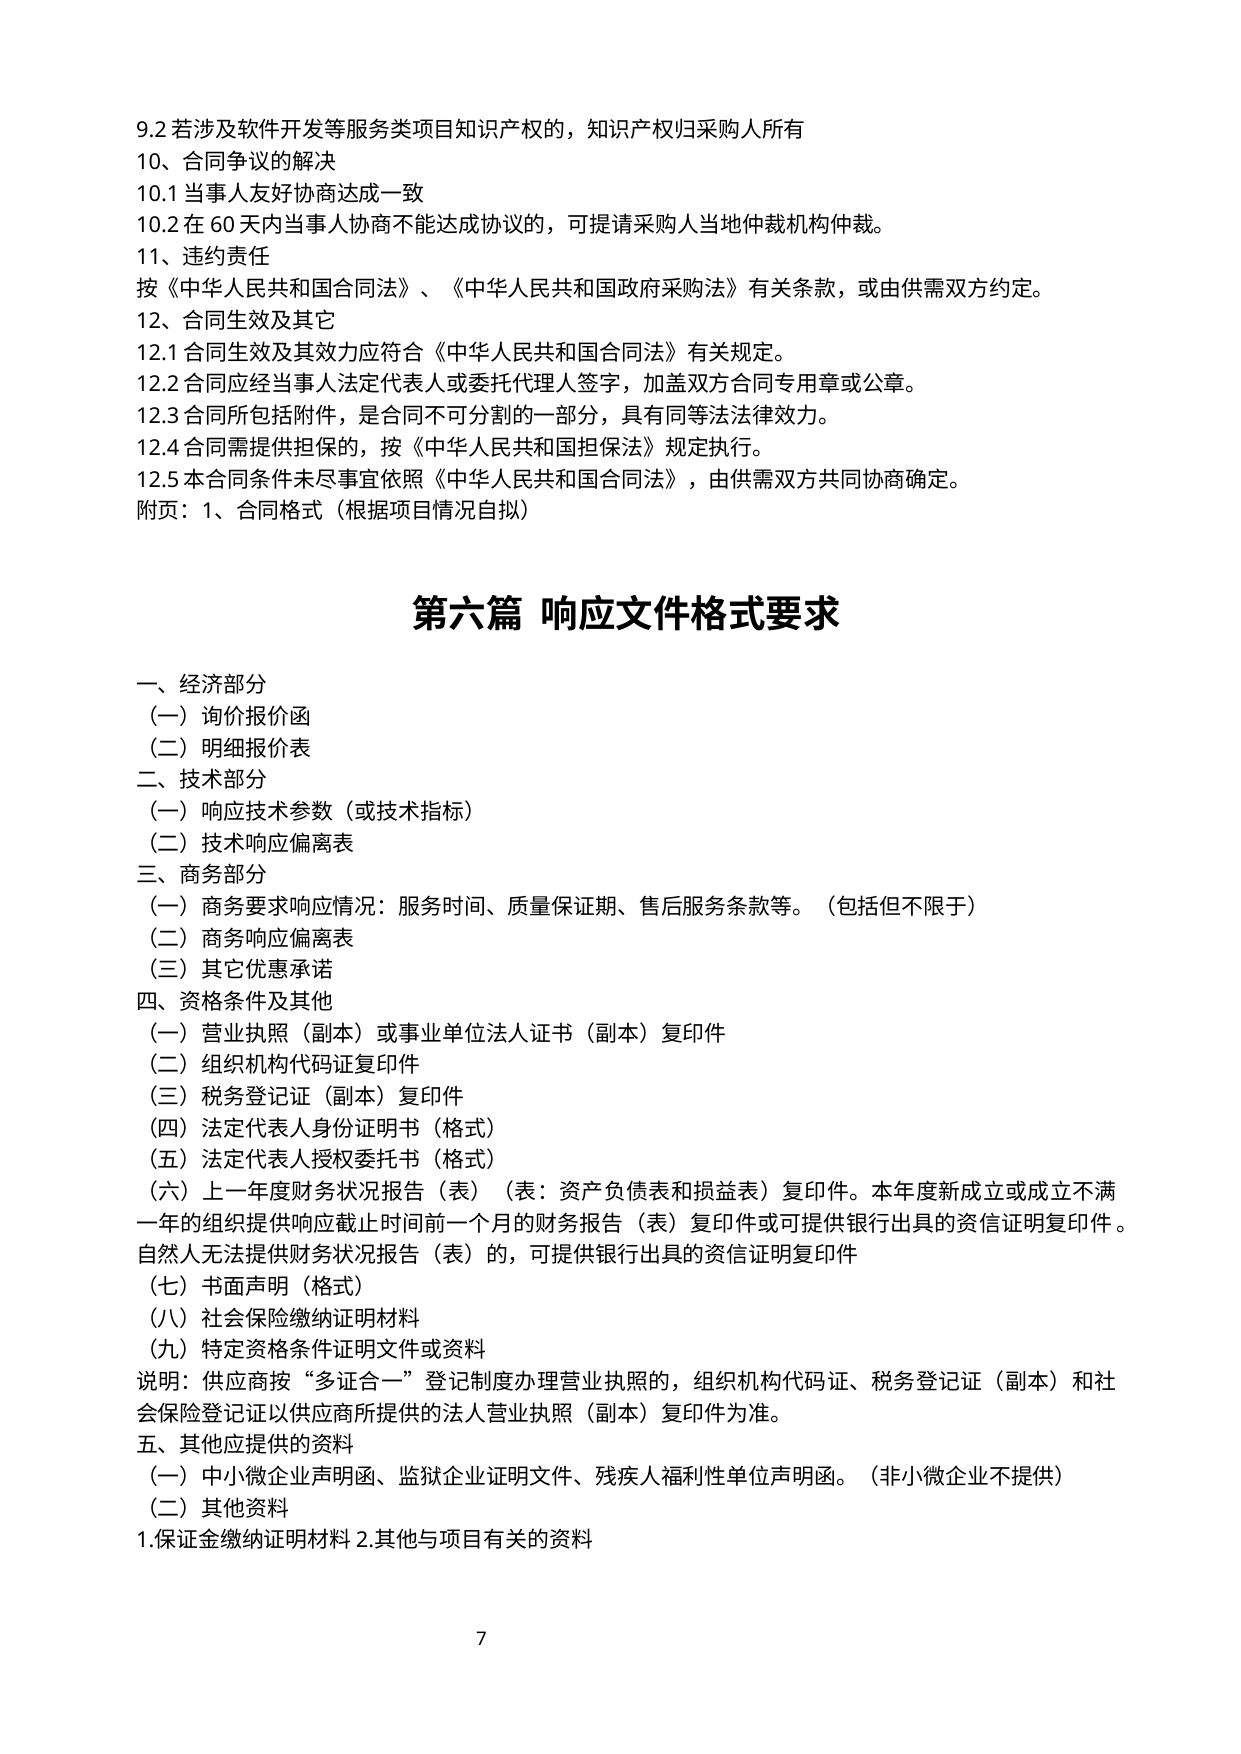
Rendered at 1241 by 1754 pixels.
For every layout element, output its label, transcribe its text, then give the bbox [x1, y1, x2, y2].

text （三）其它优惠承诺 [136, 952, 1116, 984]
text （一）营业执照（副本）或事业单位法人证书（副本）复印件 [136, 1016, 1116, 1047]
text （二）明细报价表 [136, 731, 1116, 762]
text （二）技术响应偏离表 [136, 826, 1116, 857]
text 12、合同生效及其它 [136, 303, 1116, 334]
text 1.保证金缴纳证明材料2.其他与项目有关的资料 [136, 1522, 1116, 1554]
text （八）社会保险缴纳证明材料 [136, 1301, 1116, 1332]
text 按《中华人民共和国合同法》、《中华人民共和国政府采购法》有关条款，或由供需双方约定。 [136, 271, 1116, 303]
text 二、技术部分 [136, 762, 1116, 794]
text （七）书面声明（格式） [136, 1269, 1116, 1301]
text （五）法定代表人授权委托书（格式） [136, 1142, 1116, 1174]
text 11、违约责任 [136, 239, 1116, 271]
text 12.2合同应经当事人法定代表人或委托代理人签字，加盖双方合同专用章或公章。 [136, 366, 1116, 398]
text 五、其他应提供的资料 [136, 1427, 1116, 1459]
text 一、经济部分 [136, 667, 1116, 699]
text 附页：1、合同格式（根据项目情况自拟） [136, 493, 1116, 525]
text （九）特定资格条件证明文件或资料 [136, 1332, 1116, 1364]
text 12.4合同需提供担保的，按《中华人民共和国担保法》规定执行。 [136, 430, 1116, 462]
subtitle 第六篇 响应文件格式要求 [136, 584, 1116, 638]
text （一）响应技术参数（或技术指标） [136, 794, 1116, 826]
text （四）法定代表人身份证明书（格式） [136, 1111, 1116, 1142]
text 三、商务部分 [136, 857, 1116, 889]
text （二）商务响应偏离表 [136, 921, 1116, 952]
text 10、合同争议的解决 [136, 144, 1116, 176]
text 12.5本合同条件未尽事宜依照《中华人民共和国合同法》，由供需双方共同协商确定。 [136, 462, 1116, 493]
text （二）其他资料 [136, 1491, 1116, 1522]
text （一）中小微企业声明函、监狱企业证明文件、残疾人福利性单位声明函。（非小微企业不提供） [136, 1459, 1116, 1491]
text 12.1合同生效及其效力应符合《中华人民共和国合同法》有关规定。 [136, 334, 1116, 366]
text （三）税务登记证（副本）复印件 [136, 1079, 1116, 1111]
text （一）询价报价函 [136, 699, 1116, 731]
text 12.3合同所包括附件，是合同不可分割的一部分，具有同等法法律效力。 [136, 398, 1116, 430]
text （六）上一年度财务状况报告（表）（表：资产负债表和损益表）复印件。本年度新成立或成立不满一年的组织提供响应截止时间前一个月的财务报告（表）复印件或可提供银行出具的资信证明复印件。自然人无法提供财务状况报告（表）的，可提供银行出具的资信证明复印件 [136, 1174, 1116, 1269]
text 9.2若涉及软件开发等服务类项目知识产权的，知识产权归采购人所有 [136, 112, 1116, 144]
text 10.2在60天内当事人协商不能达成协议的，可提请采购人当地仲裁机构仲裁。 [136, 207, 1116, 239]
text （二）组织机构代码证复印件 [136, 1047, 1116, 1079]
text （一）商务要求响应情况：服务时间、质量保证期、售后服务条款等。（包括但不限于） [136, 889, 1116, 921]
text 四、资格条件及其他 [136, 984, 1116, 1016]
text 10.1当事人友好协商达成一致 [136, 176, 1116, 207]
text 说明：供应商按“多证合一”登记制度办理营业执照的，组织机构代码证、税务登记证（副本）和社会保险登记证以供应商所提供的法人营业执照（副本）复印件为准。 [136, 1364, 1116, 1427]
